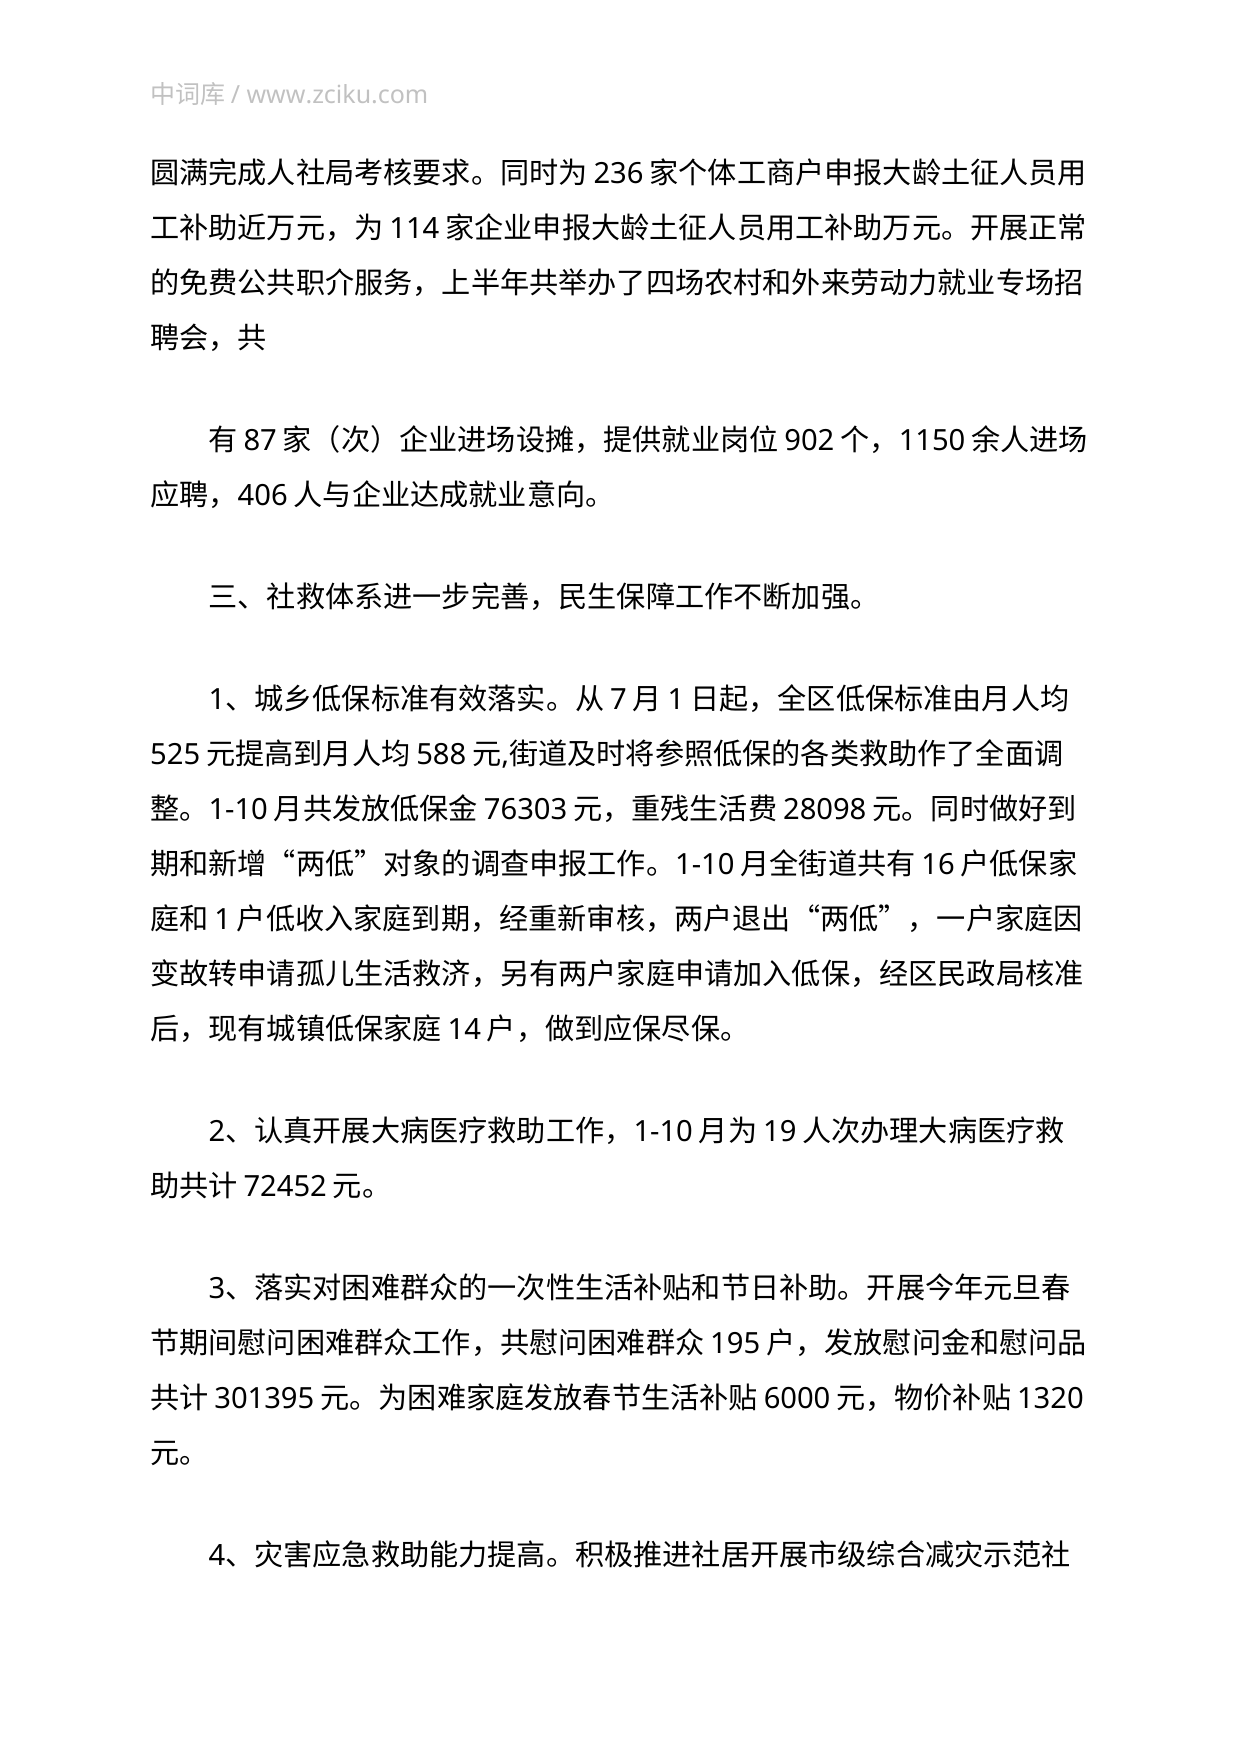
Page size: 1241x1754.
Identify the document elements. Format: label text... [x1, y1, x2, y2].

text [150, 1531, 1090, 1573]
text 三、社救体系进一步完善，民生保障工作不断加强。 [150, 574, 1090, 616]
text 3、落实对困难群众的一次性生活补贴和节日补助。开展今年元旦春节期间慰问困难群众工作，共慰问困难群众195户，发放慰问金和慰问品共计301395元。为困难家庭发放春节生活补贴6000元，物价补贴1320元。 [150, 1264, 1090, 1472]
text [150, 150, 1090, 357]
text 2、认真开展大病医疗救助工作，1-10月为19人次办理大病医疗救助共计72452元。 [150, 1107, 1090, 1205]
text 1、城乡低保标准有效落实。从7月1日起，全区低保标准由月人均525元提高到月人均588元,街道及时将参照低保的各类救助作了全面调整。1-10月共发放低保金76303元，重残生活费28098元。同时做好到期和新增“两低”对象的调查申报工作。1-10月全街道共有16户低保家庭和1户低收入家庭到期，经重新审核，两户退出“两低”，一户家庭因变故转申请孤儿生活救济，另有两户家庭申请加入低保，经区民政局核准后，现有城镇低保家庭14户，做到应保尽保。 [150, 675, 1090, 1048]
text 有87家（次）企业进场设摊，提供就业岗位902个，1150余人进场应聘，406人与企业达成就业意向。 [150, 417, 1090, 514]
